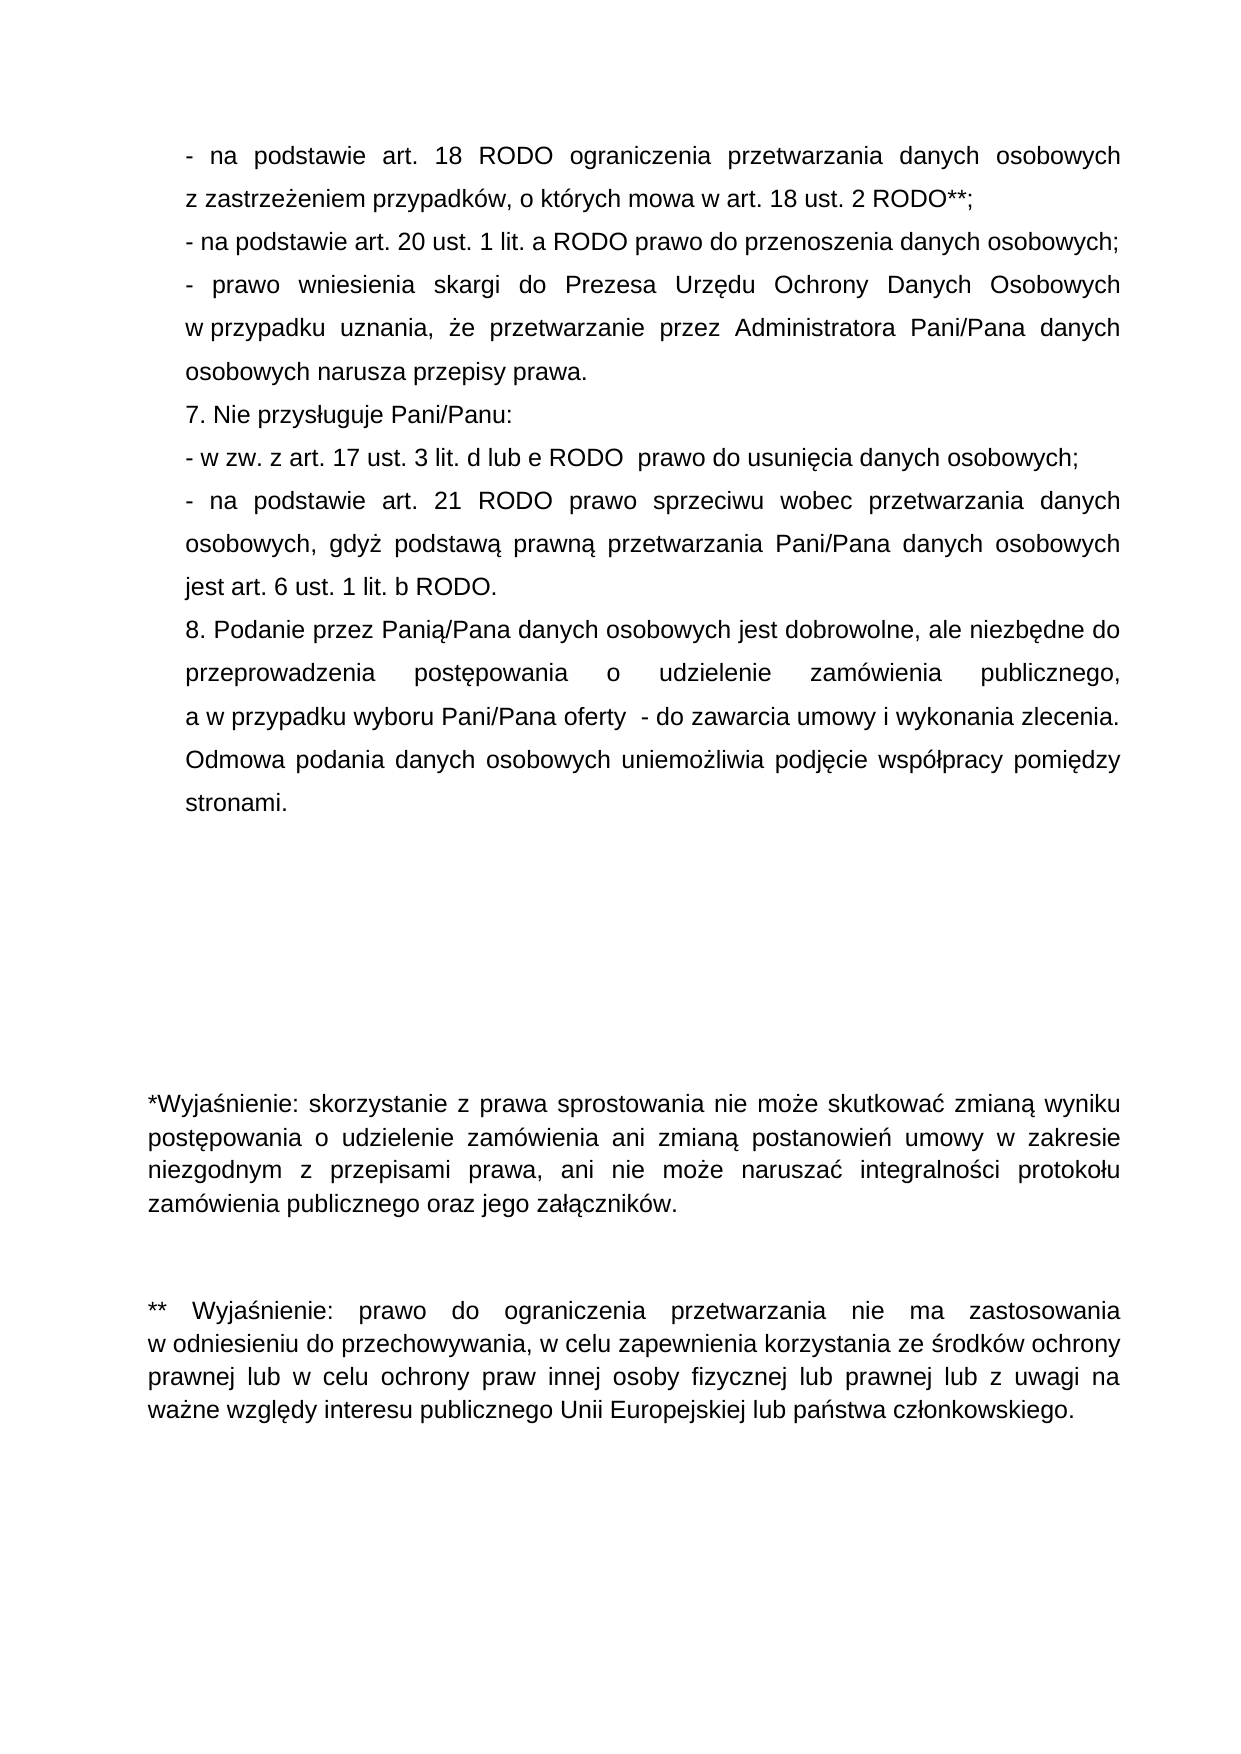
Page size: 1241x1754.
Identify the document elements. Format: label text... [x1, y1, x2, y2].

text - na podstawie art. 20 ust. 1 lit. a RODO prawo do przenoszenia danych osobowych; [185, 227, 1122, 256]
text - prawo wniesienia skargi do Prezesa Urzędu Ochrony Danych Osobowych w przypadku uznania, że przetwarzanie przez Administratora Pani/Pana danych osobowych narusza przepisy prawa. [185, 270, 1122, 385]
text *Wyjaśnienie: skorzystanie z prawa sprostowania nie może skutkować zmianą wyniku postępowania o udzielenie zamówienia ani zmianą postanowień umowy w zakresie niezgodnym z przepisami prawa, ani nie może naruszać integralności protokołu zamówienia publicznego oraz jego załączników. [148, 1089, 1122, 1217]
text 8. Podanie przez Panią/Pana danych osobowych jest dobrowolne, ale niezbędne do przeprowadzenia postępowania o udzielenie zamówienia publicznego, a w przypadku wyboru Pani/Pana oferty - do zawarcia umowy i wykonania zlecenia. Odmowa podania danych osobowych uniemożliwia podjęcie współpracy pomiędzy stronami. [185, 615, 1122, 817]
text 7. Nie przysługuje Pani/Panu: [185, 400, 1122, 428]
text - na podstawie art. 18 RODO ograniczenia przetwarzania danych osobowych z zastrzeżeniem przypadków, o których mowa w art. 18 ust. 2 RODO**; [185, 141, 1122, 213]
text - w zw. z art. 17 ust. 3 lit. d lub e RODO prawo do usunięcia danych osobowych; [185, 443, 1122, 472]
text - na podstawie art. 21 RODO prawo sprzeciwu wobec przetwarzania danych osobowych, gdyż podstawą prawną przetwarzania Pani/Pana danych osobowych jest art. 6 ust. 1 lit. b RODO. [185, 486, 1122, 601]
text ** Wyjaśnienie: prawo do ograniczenia przetwarzania nie ma zastosowania w odniesieniu do przechowywania, w celu zapewnienia korzystania ze środków ochrony prawnej lub w celu ochrony praw innej osoby fizycznej lub prawnej lub z uwagi na ważne względy interesu publicznego Unii Europejskiej lub państwa członkowskiego. [148, 1296, 1122, 1424]
